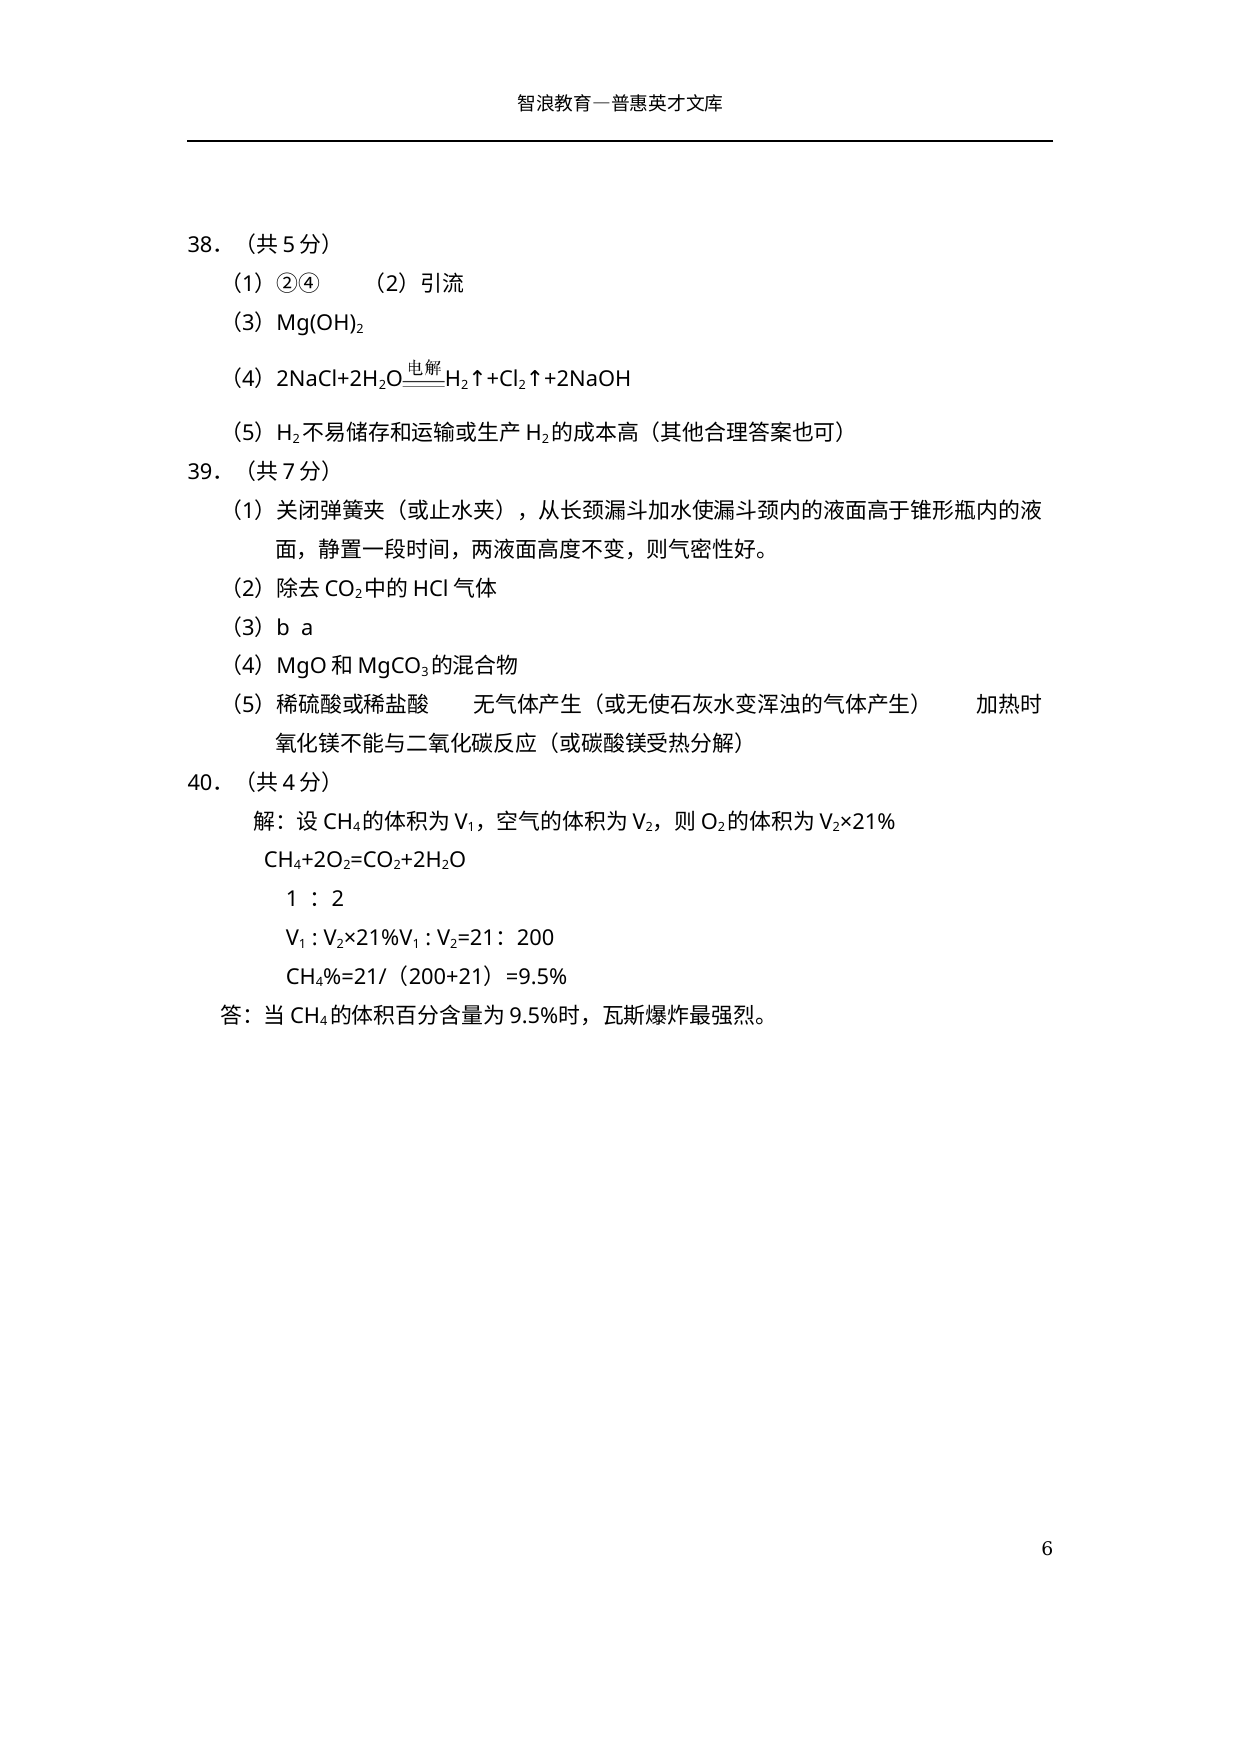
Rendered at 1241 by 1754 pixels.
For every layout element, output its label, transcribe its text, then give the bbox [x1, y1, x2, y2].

text （4）2NaCl+2H2OH2↑+Cl2↑+2NaOH [220, 343, 1053, 408]
text V1 : V2×21%V1 : V2=21：200 [220, 919, 1053, 952]
text （1）②④ （2）引流 [220, 266, 1053, 298]
text 答：当CH4的体积百分含量为9.5%时，瓦斯爆炸最强烈。 [220, 997, 1053, 1030]
text 39．（共7分） [187, 454, 1053, 486]
text CH4+2O2=CO2+2H2O [220, 842, 1053, 875]
text CH4%=21/（200+21）=9.5% [220, 958, 1053, 991]
text （5）H2不易储存和运输或生产H2的成本高（其他合理答案也可） [220, 415, 1053, 447]
text （3）Mg(OH)2 [220, 305, 1053, 337]
text （5）稀硫酸或稀盐酸 无气体产生（或无使石灰水变浑浊的气体产生） 加热时氧化镁不能与二氧化碳反应（或碳酸镁受热分解） [220, 687, 1053, 758]
text （2）除去CO2中的HCl气体 [220, 570, 1053, 603]
text （3）b a [220, 609, 1053, 642]
text 解：设CH4的体积为V1，空气的体积为V2，则O2的体积为V2×21% [220, 803, 1053, 836]
text 40．（共4分） [187, 764, 1053, 797]
text 1 ：2 [220, 881, 1053, 913]
text （4）MgO和MgCO3的混合物 [220, 648, 1053, 681]
picture [402, 359, 445, 387]
text 38．（共5分） [187, 227, 1053, 259]
text （1）关闭弹簧夹（或止水夹），从长颈漏斗加水使漏斗颈内的液面高于锥形瓶内的液面，静置一段时间，两液面高度不变，则气密性好。 [220, 493, 1053, 564]
